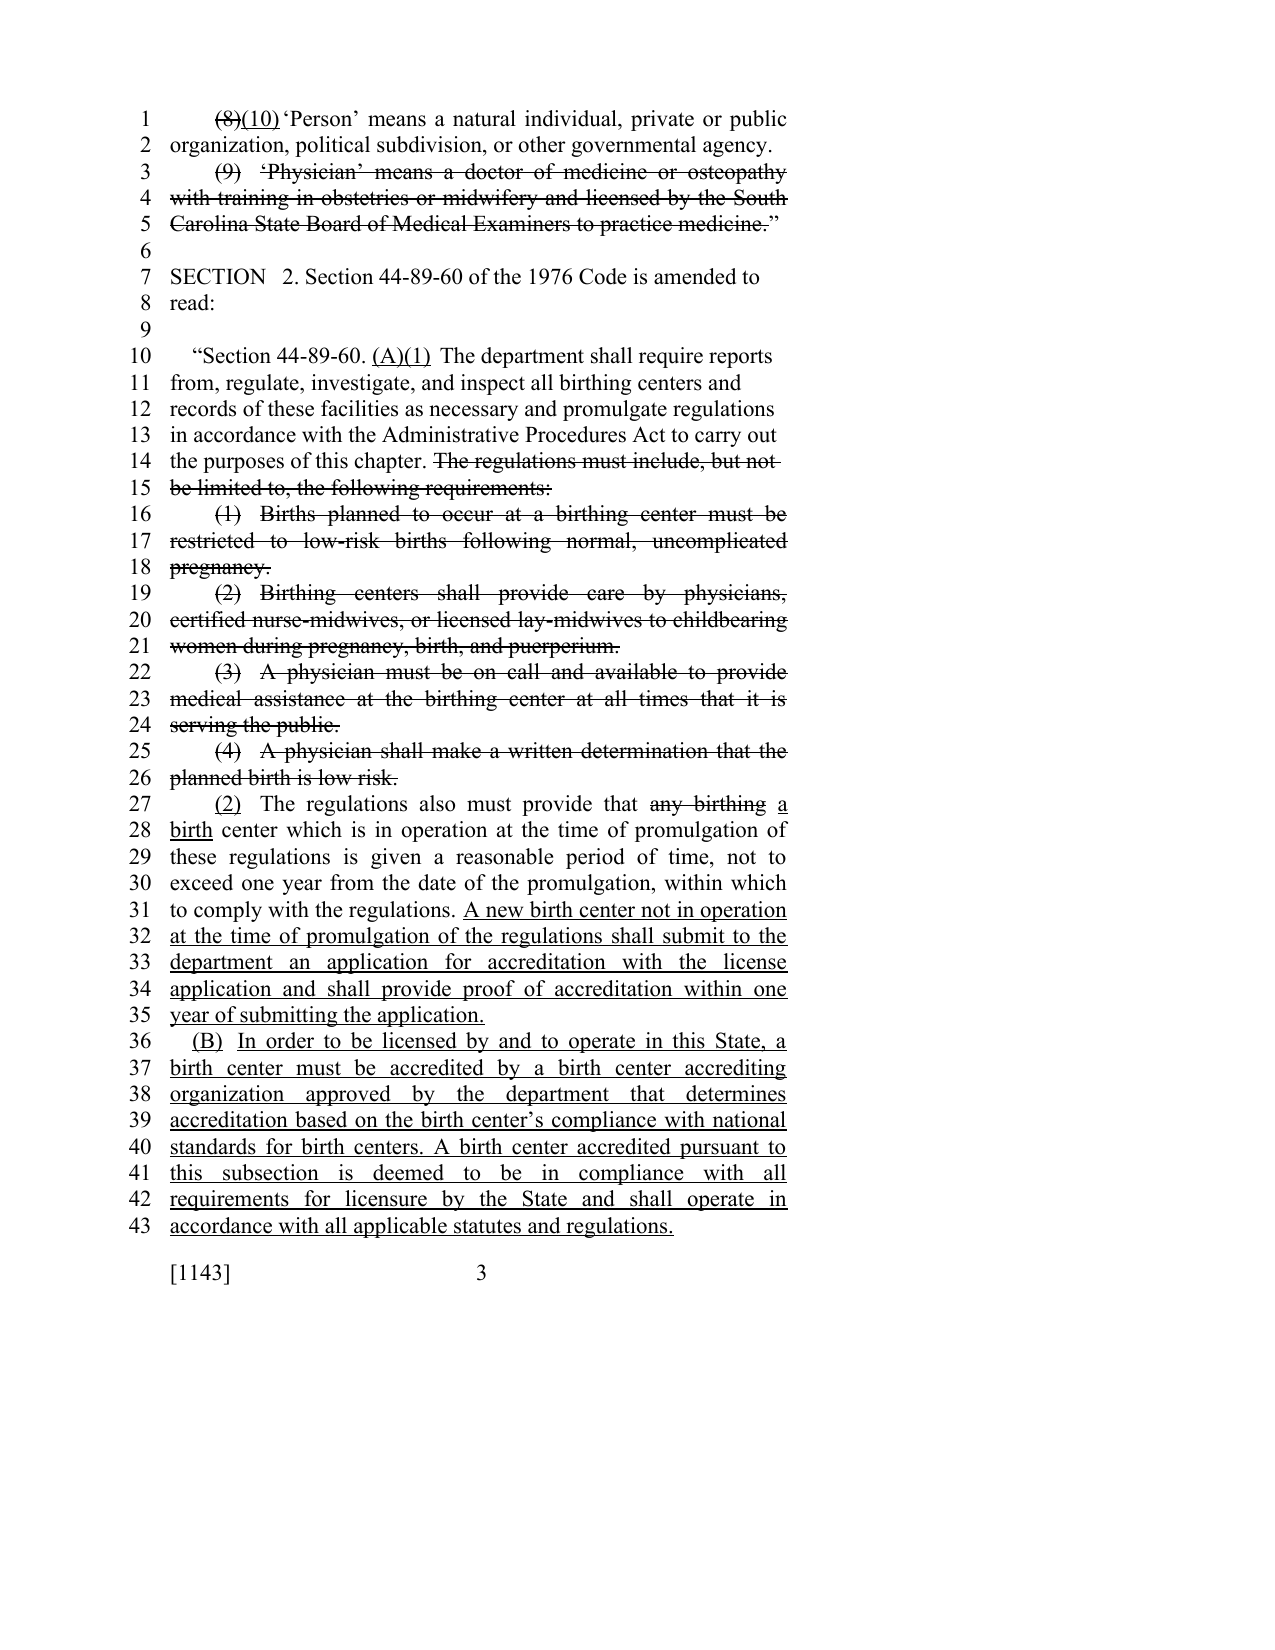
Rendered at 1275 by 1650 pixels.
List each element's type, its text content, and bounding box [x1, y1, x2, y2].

text (2) Birthing centers shall provide care by physicians, certified nurse-midwives, or licensed lay-midwives to childbearing women during pregnancy, birth, and puerperium. [169, 621, 787, 658]
text (B) In order to be licensed by and to operate in this State, a birth center must be accredited by a birth center accrediting organization approved by the department that determines accreditation based on the birth center’s compliance with national standards for birth centers. A birth center accredited pursuant to this subsection is deemed to be in compliance with all requirements for licensure by the State and shall operate in accordance with all applicable statutes and regulations. [169, 1027, 787, 1077]
text SECTION 2. Section 44-89-60 of the 1976 Code is amended to read: [169, 263, 787, 316]
text “Section 44-89-60. (A)(1) The department shall require reports from, regulate, investigate, and inspect all birthing centers and records of these facilities as necessary and promulgate regulations in accordance with the Administrative Procedures Act to carry out the purposes of this chapter. The regulations must include, but not be limited to, the following requirements: [169, 342, 787, 500]
text (2) The regulations also must provide that any birthing a birth center which is in operation at the time of promulgation of these regulations is given a reasonable period of time, not to exceed one year from the date of the promulgation, within which to comply with the regulations. A new birth center not in operation at the time of promulgation of the regulations shall submit to the department an application for accreditation with the license application and shall provide proof of accreditation within one year of submitting the application. [169, 790, 787, 945]
text (4) A physician shall make a written determination that the planned birth is low risk. [169, 737, 787, 790]
text (8)(10) ‘Person’ means a natural individual, private or public organization, political subdivision, or other governmental agency. [169, 105, 787, 158]
text (9) ‘Physician’ means a doctor of medicine or osteopathy with training in obstetrics or midwifery and licensed by the South Carolina State Board of Medical Examiners to practice medicine.” [169, 158, 787, 198]
text (3) A physician must be on call and available to provide medical assistance at the birthing center at all times that it is serving the public. [169, 700, 787, 737]
text (1) Births planned to occur at a birthing center must be restricted to low-risk births following normal, uncomplicated pregnancy. [169, 500, 787, 541]
text (2) Birthing centers shall provide care by physicians, certified nurse-midwives, or licensed lay-midwives to childbearing women during pregnancy, birth, and puerperium. [169, 579, 787, 620]
text (9) ‘Physician’ means a doctor of medicine or osteopathy with training in obstetrics or midwifery and licensed by the South Carolina State Board of Medical Examiners to practice medicine.” [169, 199, 787, 237]
text (1) Births planned to occur at a birthing center must be restricted to low-risk births following normal, uncomplicated pregnancy. [169, 542, 787, 579]
text (3) A physician must be on call and available to provide medical assistance at the birthing center at all times that it is serving the public. [169, 658, 787, 699]
